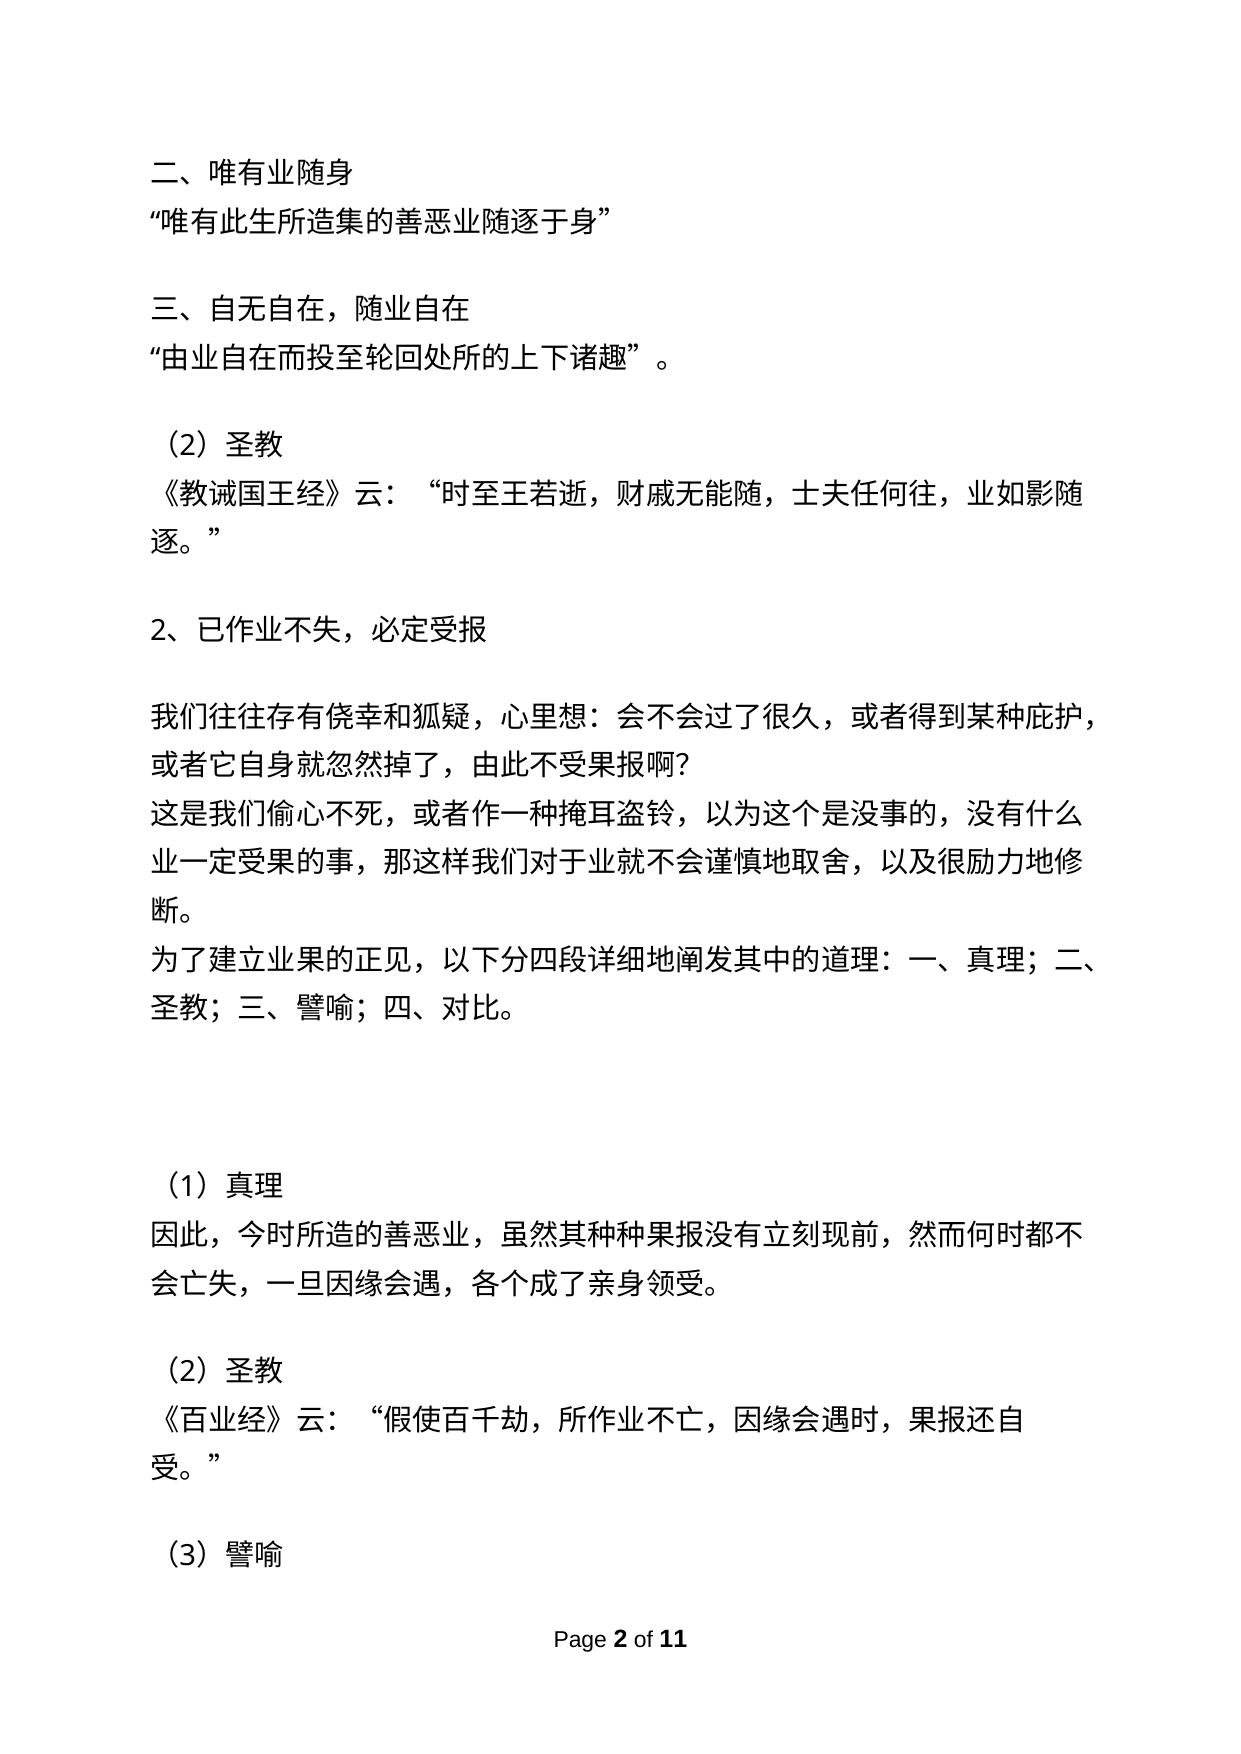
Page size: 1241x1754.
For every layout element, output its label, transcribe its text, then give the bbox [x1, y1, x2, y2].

text “由业自在而投至轮回处所的上下诸趣”。 [150, 334, 1090, 377]
text （3）譬喻 [150, 1532, 1090, 1574]
text （2）圣教 [150, 422, 1090, 464]
text 为了建立业果的正见，以下分四段详细地阐发其中的道理：一、真理；二、圣教；三、譬喻；四、对比。 [150, 936, 1090, 1027]
text 二、唯有业随身 [150, 150, 1090, 192]
text “唯有此生所造集的善恶业随逐于身” [150, 198, 1090, 241]
text 《教诫国王经》云：“时至王若逝，财戚无能随，士夫任何往，业如影随逐。” [150, 470, 1090, 561]
text 因此，今时所造的善恶业，虽然其种种果报没有立刻现前，然而何时都不会亡失，一旦因缘会遇，各个成了亲身领受。 [150, 1212, 1090, 1302]
text 2、已作业不失，必定受报 [150, 606, 1090, 648]
text 三、自无自在，随业自在 [150, 286, 1090, 328]
text （2）圣教 [150, 1347, 1090, 1390]
text 我们往往存有侥幸和狐疑，心里想：会不会过了很久，或者得到某种庇护，或者它自身就忽然掉了，由此不受果报啊？ [150, 693, 1090, 784]
text （1）真理 [150, 1163, 1090, 1205]
text 这是我们偷心不死，或者作一种掩耳盗铃，以为这个是没事的，没有什么业一定受果的事，那这样我们对于业就不会谨慎地取舍，以及很励力地修断。 [150, 790, 1090, 930]
text 《百业经》云：“假使百千劫，所作业不亡，因缘会遇时，果报还自受。” [150, 1396, 1090, 1487]
